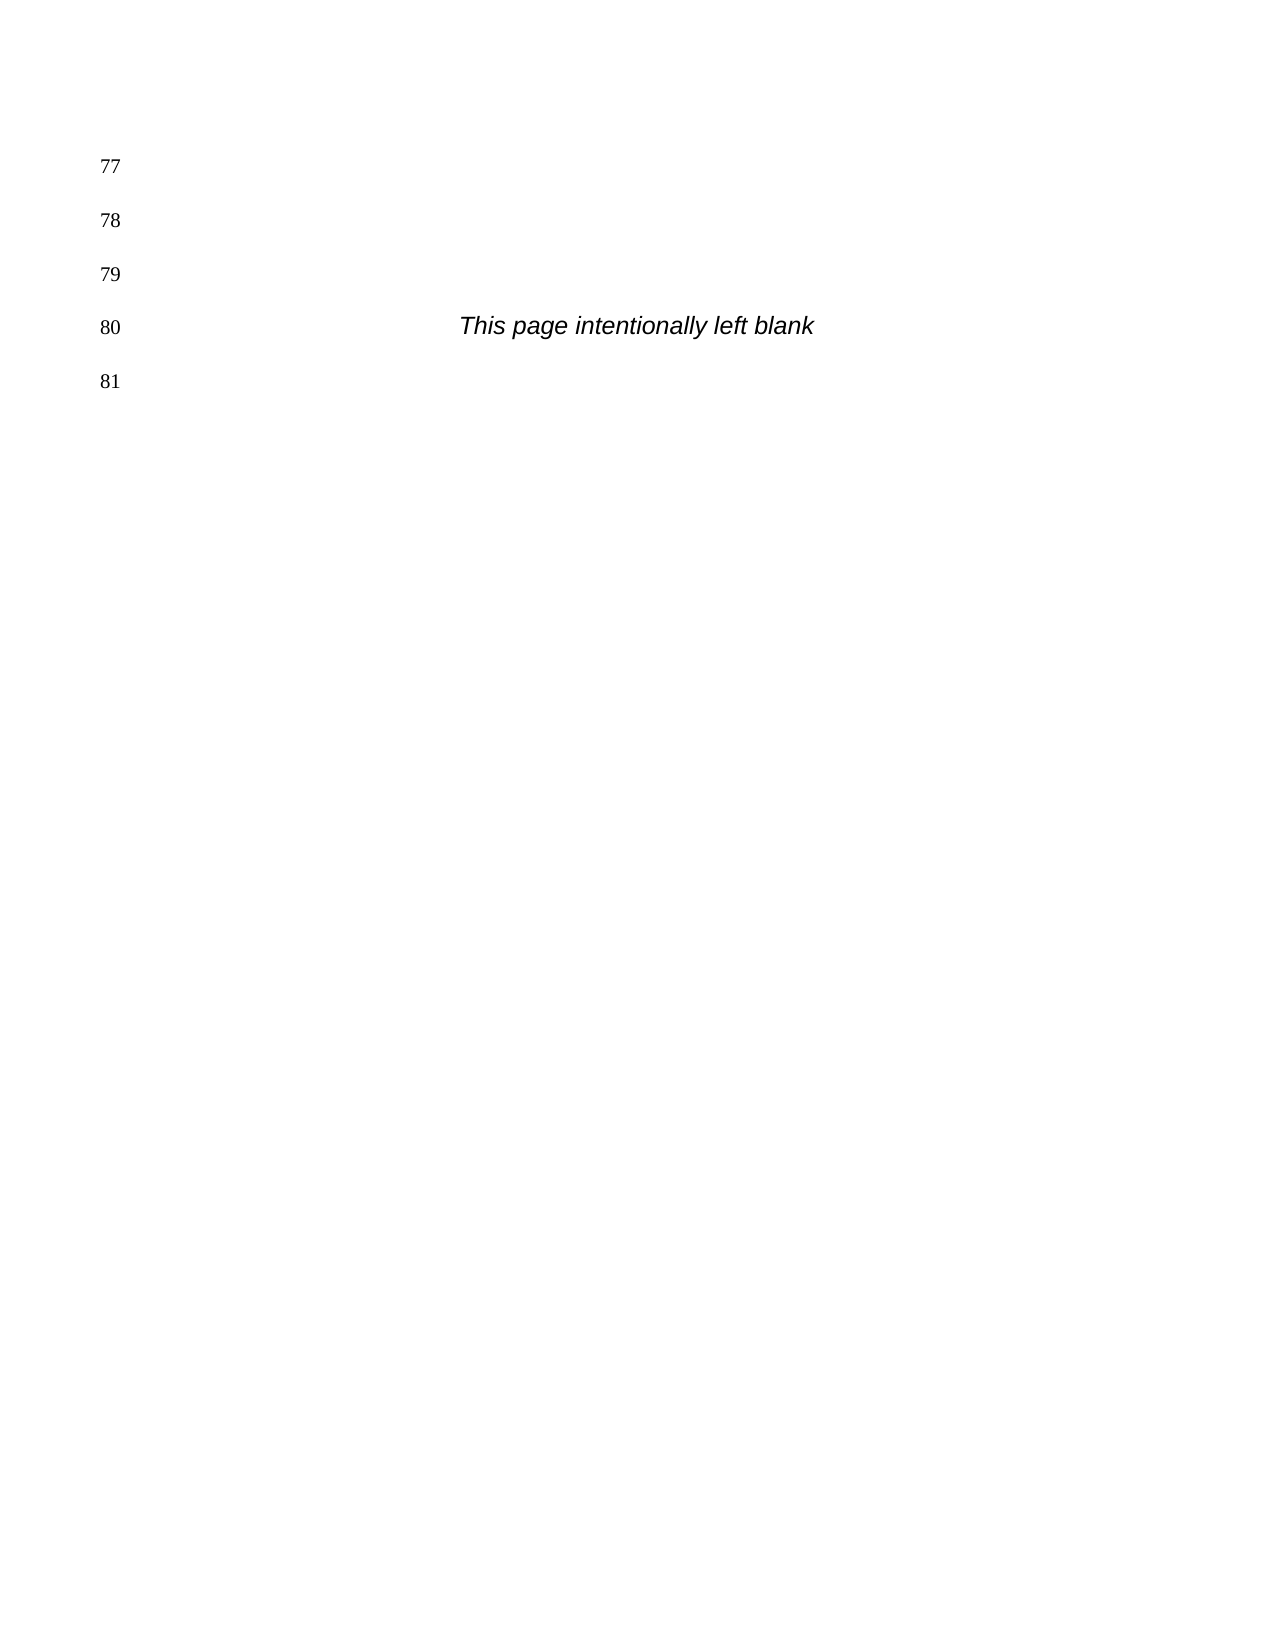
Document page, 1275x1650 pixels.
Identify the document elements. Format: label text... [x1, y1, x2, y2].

text This page intentionally left blank [150, 311, 1125, 340]
